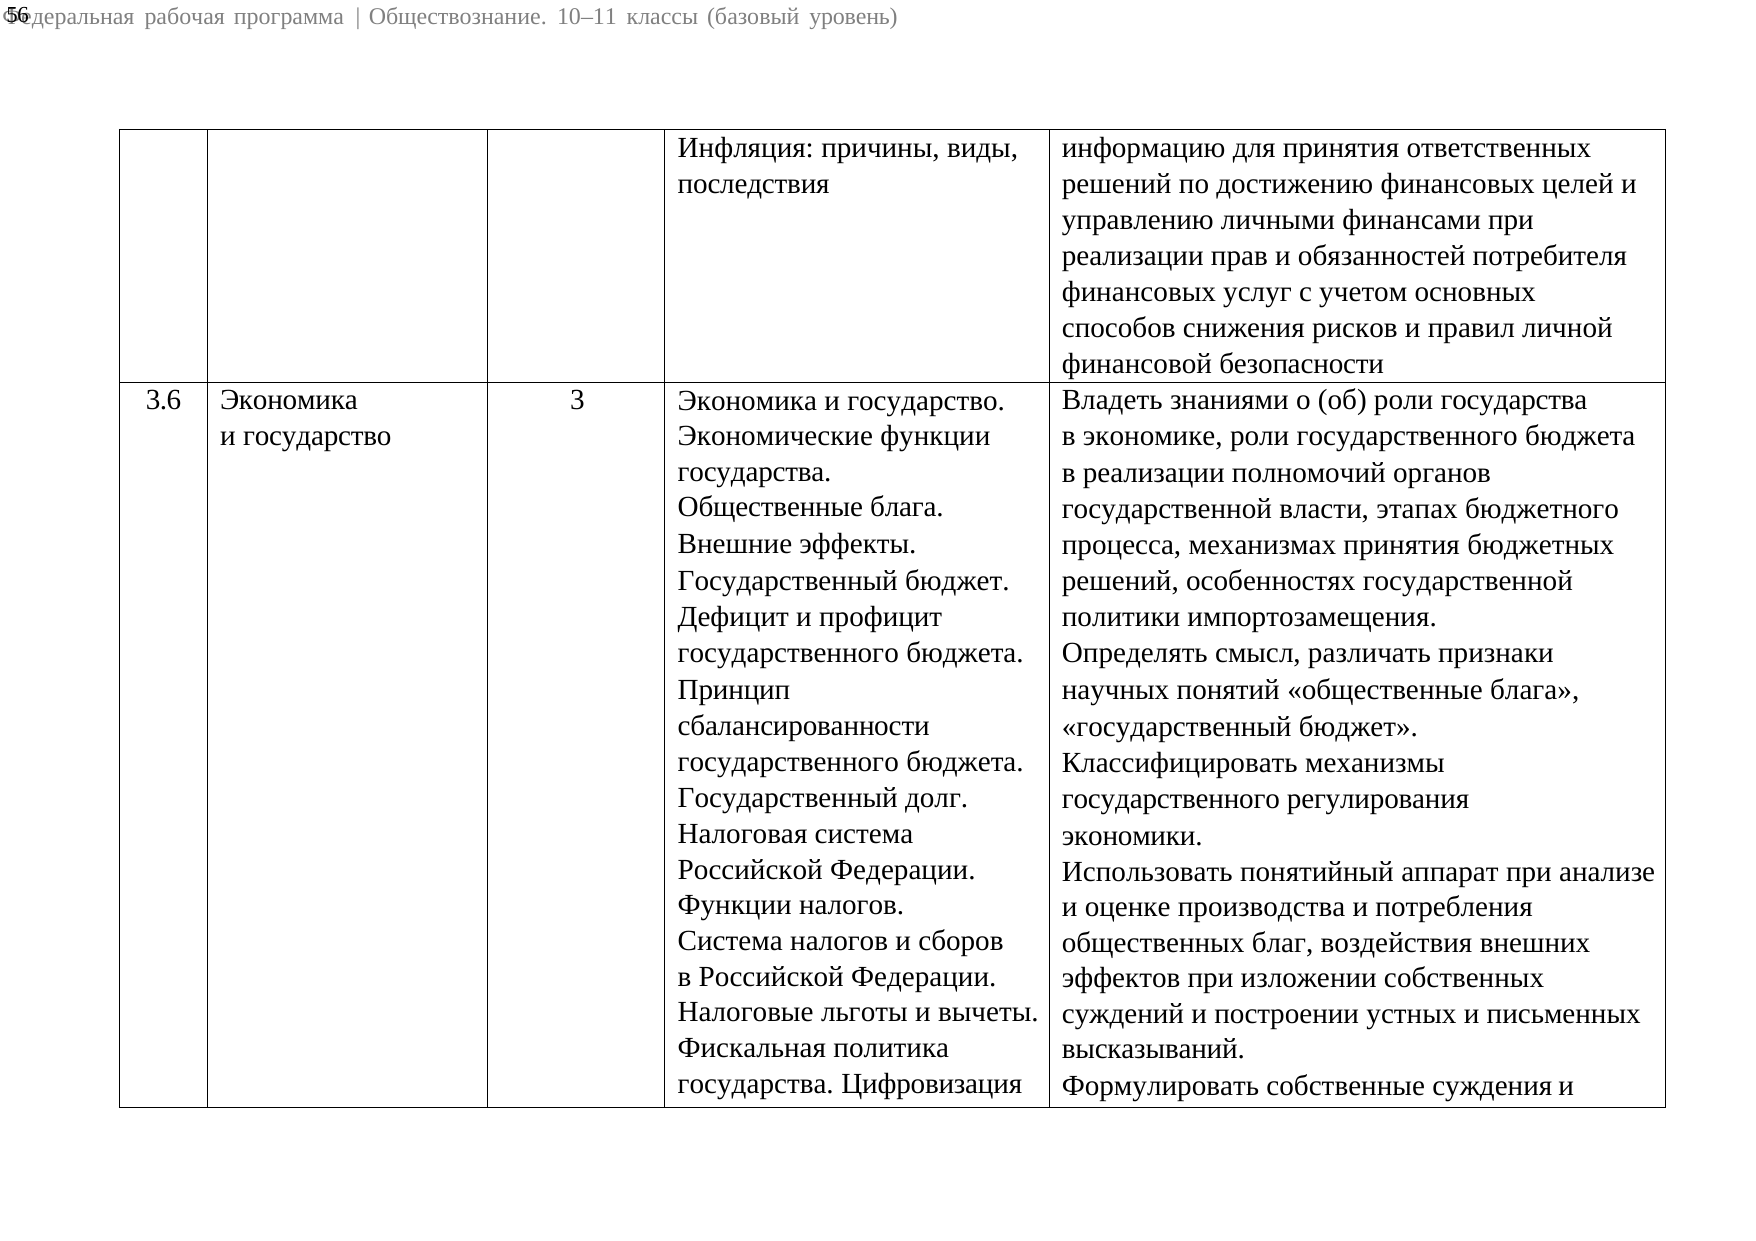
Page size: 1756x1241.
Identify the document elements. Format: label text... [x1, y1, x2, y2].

table_header [208, 130, 487, 382]
table_cell 3 [488, 383, 664, 1107]
table_cell Экономика и государство [208, 383, 487, 1107]
table_cell 3.6 [120, 383, 207, 1107]
table_cell Владеть знаниями о (об) роли государства в экономике, роли государственного бюджета в реализации полномочий органов государственной власти, этапах бюджетного процесса, механизмах принятия бюджетных решений, особенностях государственной политики импортозамещения. Определять смысл, различать признаки научных понятий «общественные блага», «государственный бюджет». Классифицировать механизмы государственного регулирования экономики. Использовать понятийный аппарат при анализе и оценке производства и потребления общественных благ, воздействия внешних эффектов при изложении собственных суждений и построении устных и письменных высказываний. Формулировать собственные суждения и [1050, 383, 1665, 1107]
table_header [120, 130, 207, 382]
table_header информацию для принятия ответственных решений по достижению финансовых целей и управлению личными финансами при реализации прав и обязанностей потребителя финансовых услуг с учетом основных способов снижения рисков и правил личной финансовой безопасности [1050, 130, 1665, 382]
table_cell Экономика и государство. Экономические функции государства. Общественные блага. Внешние эффекты. Государственный бюджет. Дефицит и профицит государственного бюджета. Принцип сбалансированности государственного бюджета. Государственный долг. Налоговая система Российской Федерации. Функции налогов. Система налогов и сборов в Российской Федерации. Налоговые льготы и вычеты. Фискальная политика государства. Цифровизация [665, 383, 1049, 1107]
table_header Инфляция: причины, виды, последствия [665, 130, 1049, 382]
table_header [488, 130, 664, 382]
